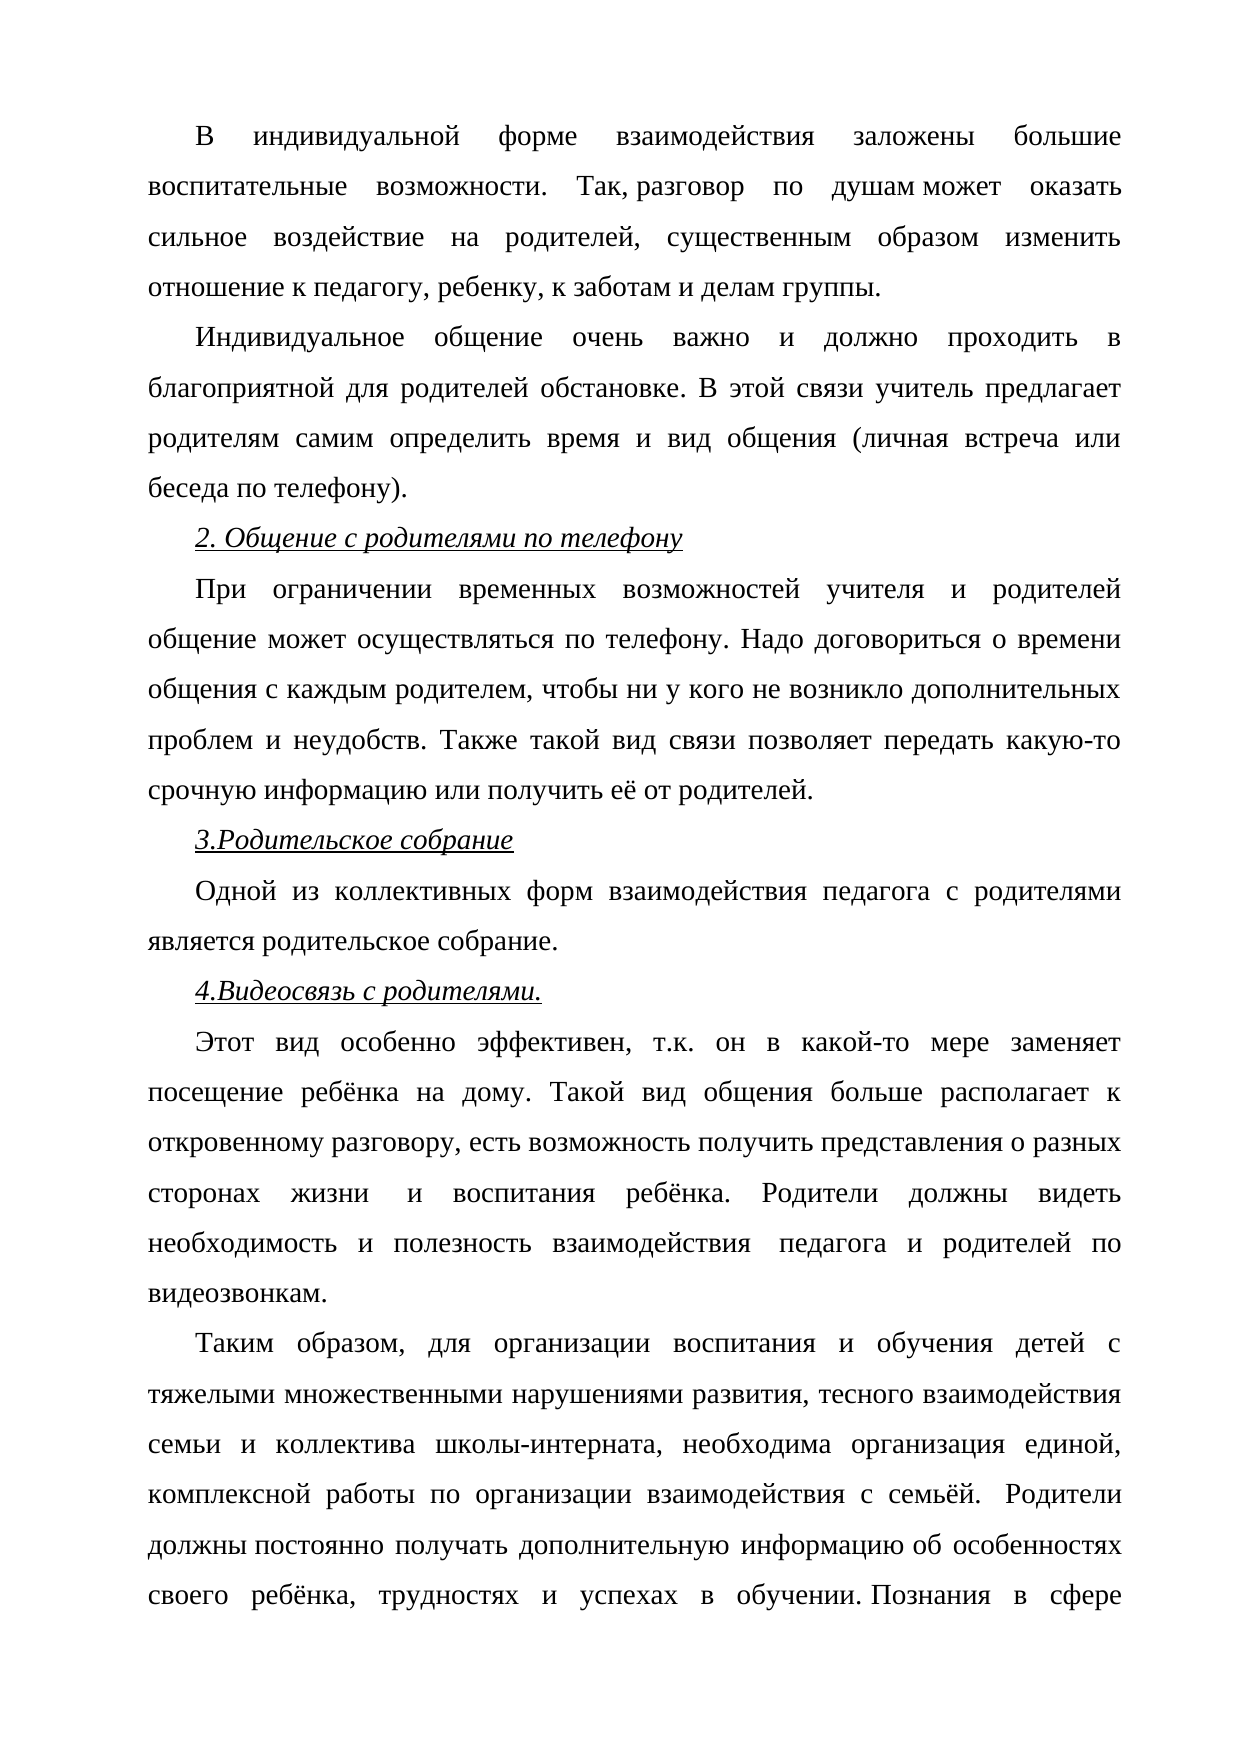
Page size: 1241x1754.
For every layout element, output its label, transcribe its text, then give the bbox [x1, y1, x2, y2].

text Одной из коллективных форм взаимодействия педагога с родителями является родительское собрание. [148, 873, 1122, 957]
text 4.Видеосвязь с родителями. [148, 973, 1122, 1007]
text При ограничении временных возможностей учителя и родителей общение может осуществляться по телефону. Надо договориться о времени общения с каждым родителем, чтобы ни у кого не возникло дополнительных проблем и неудобств. Также такой вид связи позволяет передать какую-то срочную информацию или получить её от родителей. [148, 571, 1122, 806]
text 3.Родительское собрание [148, 822, 1122, 856]
list 2. Общение с родителями по телефону [148, 521, 1122, 554]
text Индивидуальное общение очень важно и должно проходить в благоприятной для родителей обстановке. В этой связи учитель предлагает родителям самим определить время и вид общения (личная встреча или беседа по телефону). [148, 319, 1122, 504]
text В индивидуальной форме взаимодействия заложены большие воспитательные возможности. Так, разговор по душам может оказать сильное воздействие на родителей, существенным образом изменить отношение к педагогу, ребенку, к заботам и делам группы. [148, 118, 1122, 303]
text Этот вид особенно эффективен, т.к. он в какой-то мере заменяет посещение ребёнка на дому. Такой вид общения больше располагает к откровенному разговору, есть возможность получить представления о разных сторонах жизни и воспитания ребёнка. Родители должны видеть необходимость и полезность взаимодействия педагога и родителей по видеозвонкам. [148, 1024, 1122, 1309]
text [148, 1326, 1122, 1611]
